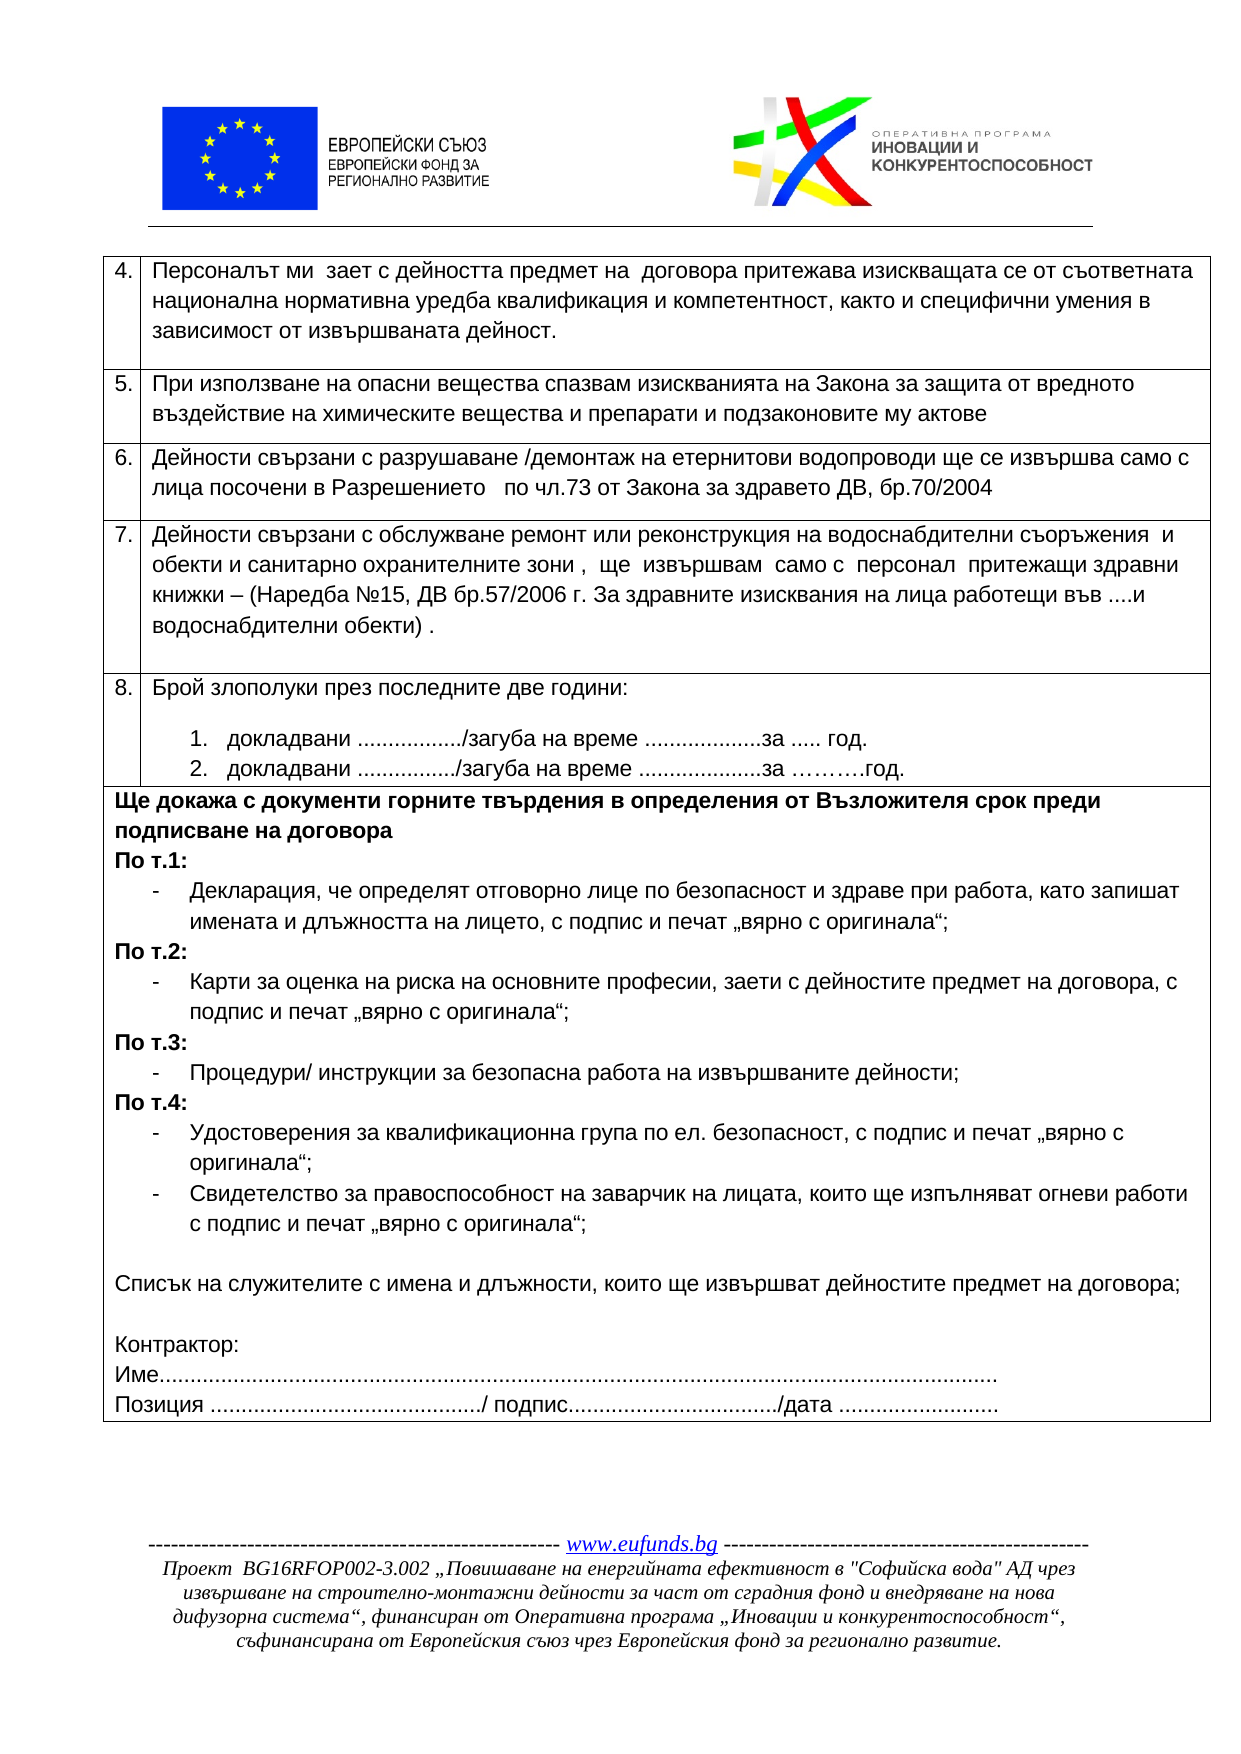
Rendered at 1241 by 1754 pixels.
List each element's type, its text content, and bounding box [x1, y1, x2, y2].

picture [707, 73, 1093, 224]
table_cell При използване на опасни вещества спазвам изискванията на Закона за защита от вредното въздействие на химическите вещества и препарати и подзаконовите му актове [141, 370, 1210, 443]
table_cell [104, 674, 140, 786]
table_cell [104, 370, 140, 443]
table_cell Дейности свързани с обслужване ремонт или реконструкция на водоснабдителни съоръжения и обекти и санитарно охранителните зони , ще извършвам само с персонал притежащи здравни книжки – (Наредба №15, ДВ бр.57/2006 г. За здравните изисквания на лица работещи във ....и водоснабдителни обекти) . [141, 521, 1210, 672]
table_cell Брой злополуки през последните две години: докладвани ................./загуба на време ...................за ..... год. докладвани ................/загуба на време ....................за ……….год. [141, 674, 1210, 786]
table_cell [104, 257, 140, 369]
table_cell Ще докажа с документи горните твърдения в определения от Възложителя срок преди подписване на договора По т.1: Декларация, че определят отговорно лице по безопасност и здраве при работа, като запишат имената и длъжността на лицето, с подпис и печат „вярно с оригинала“; По т.2: Карти за оценка на риска на основните професии, заети с дейностите предмет на договора, с подпис и печат „вярно с оригинала“; По т.3: Процедури/ инструкции за безопасна работа на извършваните дейности; По т.4: Удостоверения за квалификационна група по ел. безопасност, с подпис и печат „вярно с оригинала“; Свидетелство за правоспособност на заварчик на лицата, които ще изпълняват огневи работи с подпис и печат „вярно с оригинала“; Списък на служителите с имена и длъжности, които ще извършват дейностите предмет на договора; Контрактор: Име........................................................................................................................................ Позиция ............................................/ подпис................................../дата .......................... [104, 787, 1210, 1421]
table_cell [104, 521, 140, 672]
table_cell Персоналът ми зает с дейността предмет на договора притежава изискващата се от съответната национална нормативна уредба квалификация и компетентност, както и специфични умения в зависимост от извършваната дейност. [141, 257, 1210, 369]
table_cell [104, 444, 140, 520]
picture [147, 95, 518, 224]
table_cell Дейности свързани с разрушаване /демонтаж на етернитови водопроводи ще се извършва само с лица посочени в Разрешението по чл.73 от Закона за здравето ДВ, бр.70/2004 [141, 444, 1210, 520]
